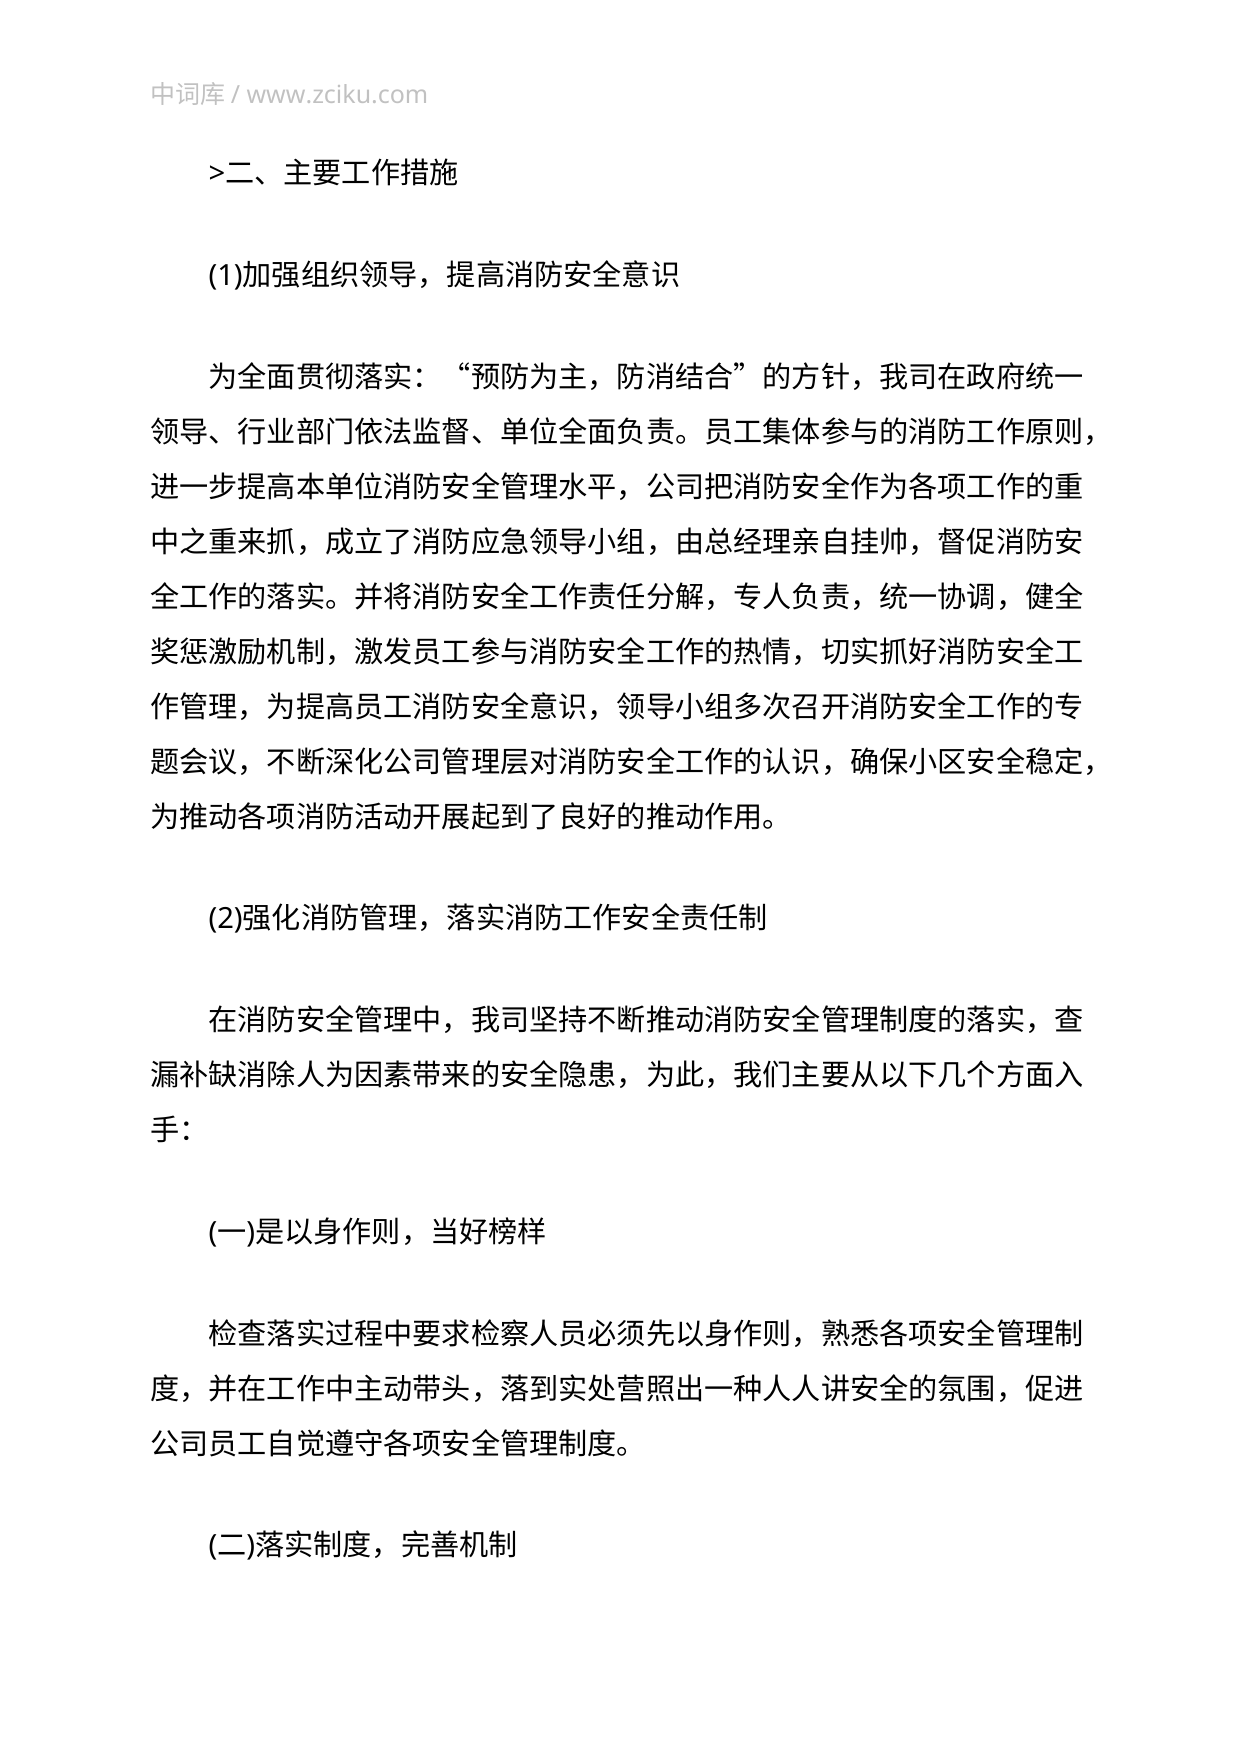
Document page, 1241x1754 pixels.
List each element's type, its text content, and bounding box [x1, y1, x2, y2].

text (1)加强组织领导，提高消防安全意识 [150, 252, 1090, 294]
text (一)是以身作则，当好榜样 [150, 1208, 1090, 1251]
text 检查落实过程中要求检察人员必须先以身作则，熟悉各项安全管理制度，并在工作中主动带头，落到实处营照出一种人人讲安全的氛围，促进公司员工自觉遵守各项安全管理制度。 [150, 1310, 1090, 1462]
text (2)强化消防管理，落实消防工作安全责任制 [150, 895, 1090, 937]
text >二、主要工作措施 [150, 150, 1090, 192]
text (二)落实制度，完善机制 [150, 1522, 1090, 1564]
text 在消防安全管理中，我司坚持不断推动消防安全管理制度的落实，查漏补缺消除人为因素带来的安全隐患，为此，我们主要从以下几个方面入手： [150, 997, 1090, 1149]
text 为全面贯彻落实：“预防为主，防消结合”的方针，我司在政府统一领导、行业部门依法监督、单位全面负责。员工集体参与的消防工作原则，进一步提高本单位消防安全管理水平，公司把消防安全作为各项工作的重中之重来抓，成立了消防应急领导小组，由总经理亲自挂帅，督促消防安全工作的落实。并将消防安全工作责任分解，专人负责，统一协调，健全奖惩激励机制，激发员工参与消防安全工作的热情，切实抓好消防安全工作管理，为提高员工消防安全意识，领导小组多次召开消防安全工作的专题会议，不断深化公司管理层对消防安全工作的认识，确保小区安全稳定，为推动各项消防活动开展起到了良好的推动作用。 [150, 354, 1090, 835]
